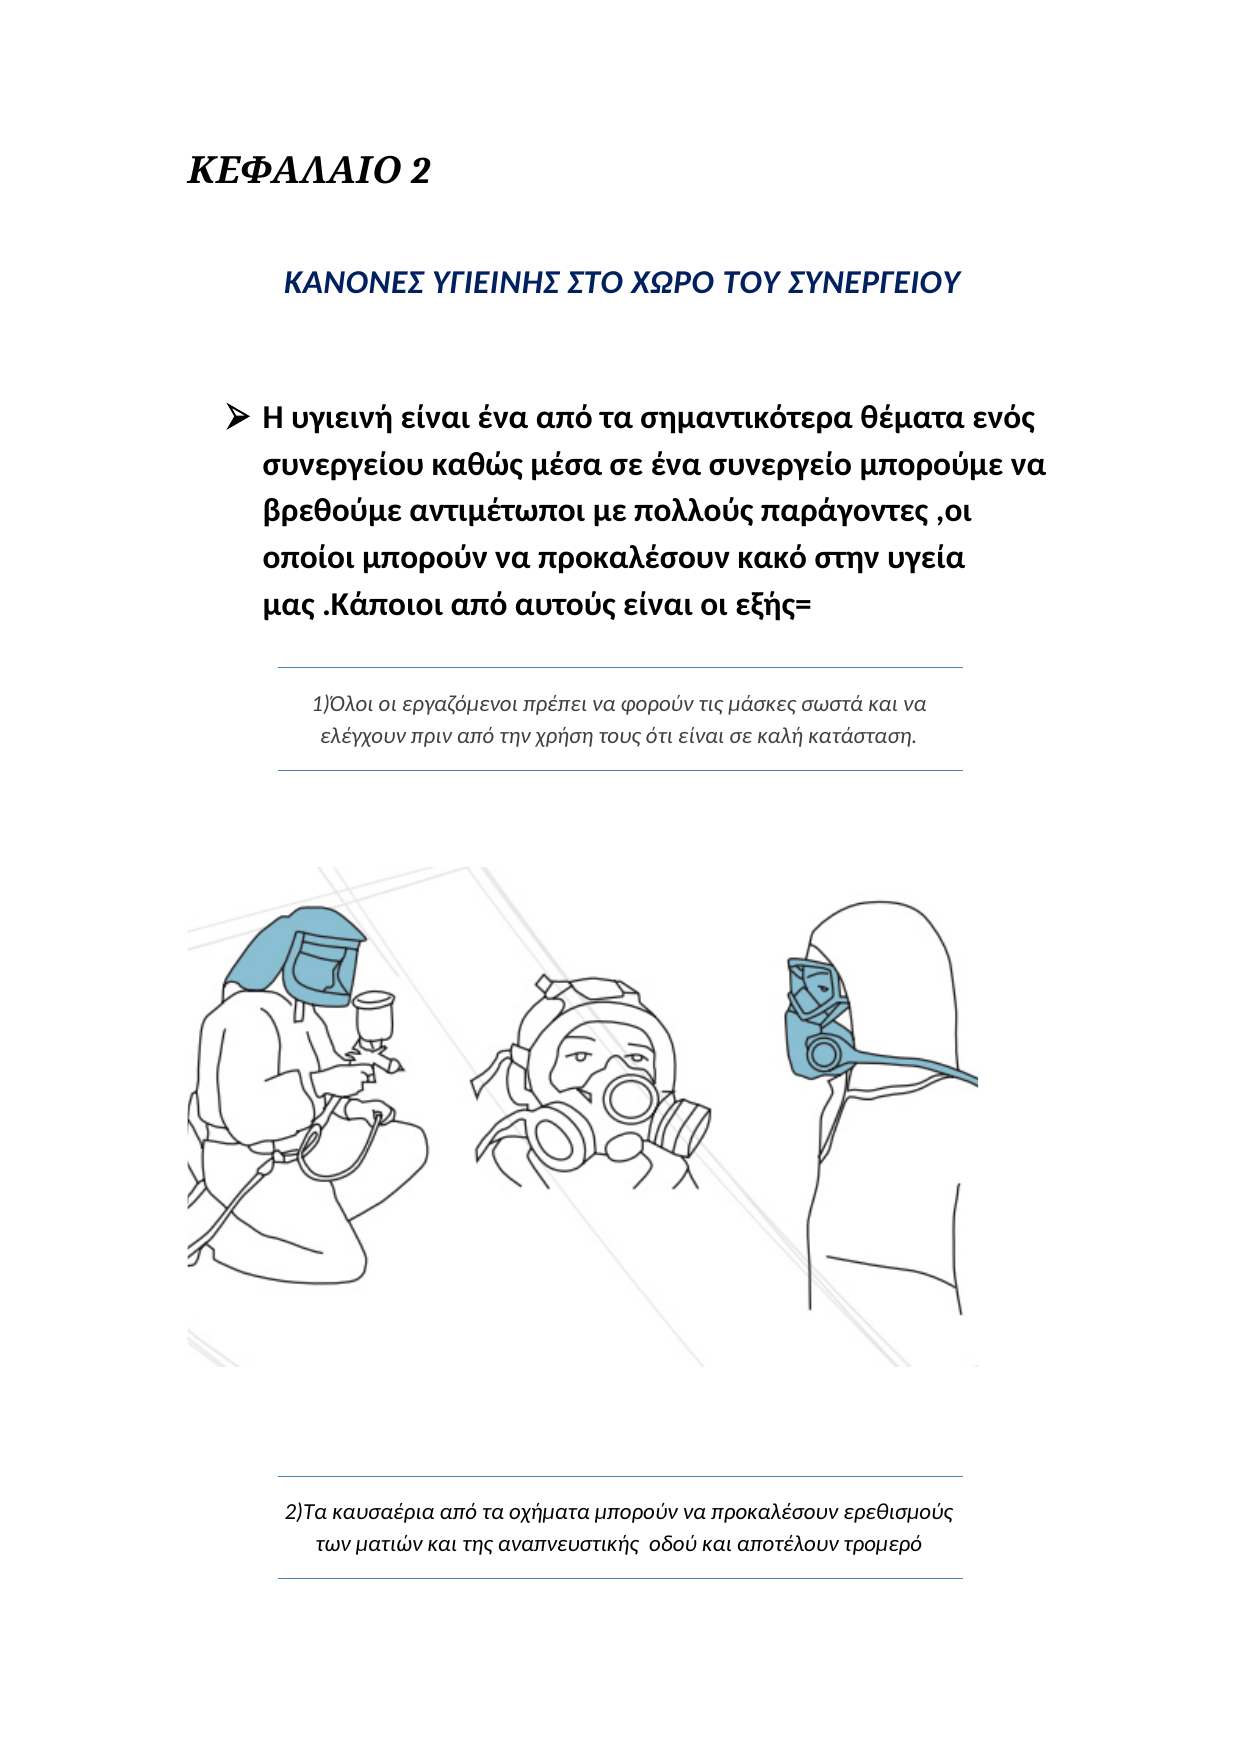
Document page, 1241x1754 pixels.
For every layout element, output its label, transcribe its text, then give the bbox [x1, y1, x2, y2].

text 1)Όλοι οι εργαζόμενοι πρέπει να φορούν τις μάσκες σωστά και να ελέγχουν πριν από την χρήση τους ότι είναι σε καλή κατάσταση. [277, 668, 963, 771]
title ΚΕΦΑΛΑΙΟ 2 [187, 150, 1053, 193]
picture [187, 867, 979, 1367]
text ΚΑΝΟΝΕΣ ΥΓΙΕΙΝΗΣ ΣΤΟ ΧΩΡΟ ΤΟΥ ΣΥΝΕΡΓΕΙΟΥ [187, 261, 1053, 301]
list Η υγιεινή είναι ένα από τα σημαντικότερα θέματα ενός συνεργείου καθώς μέσα σε ένα συνεργείο μπορούμε να βρεθούμε αντιμέτωποι με πολλούς παράγοντες ,οι οποίοι μπορούν να προκαλέσουν κακό στην υγεία μας .Κάποιοι από αυτούς είναι οι εξής= [225, 396, 1053, 624]
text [277, 1477, 963, 1579]
